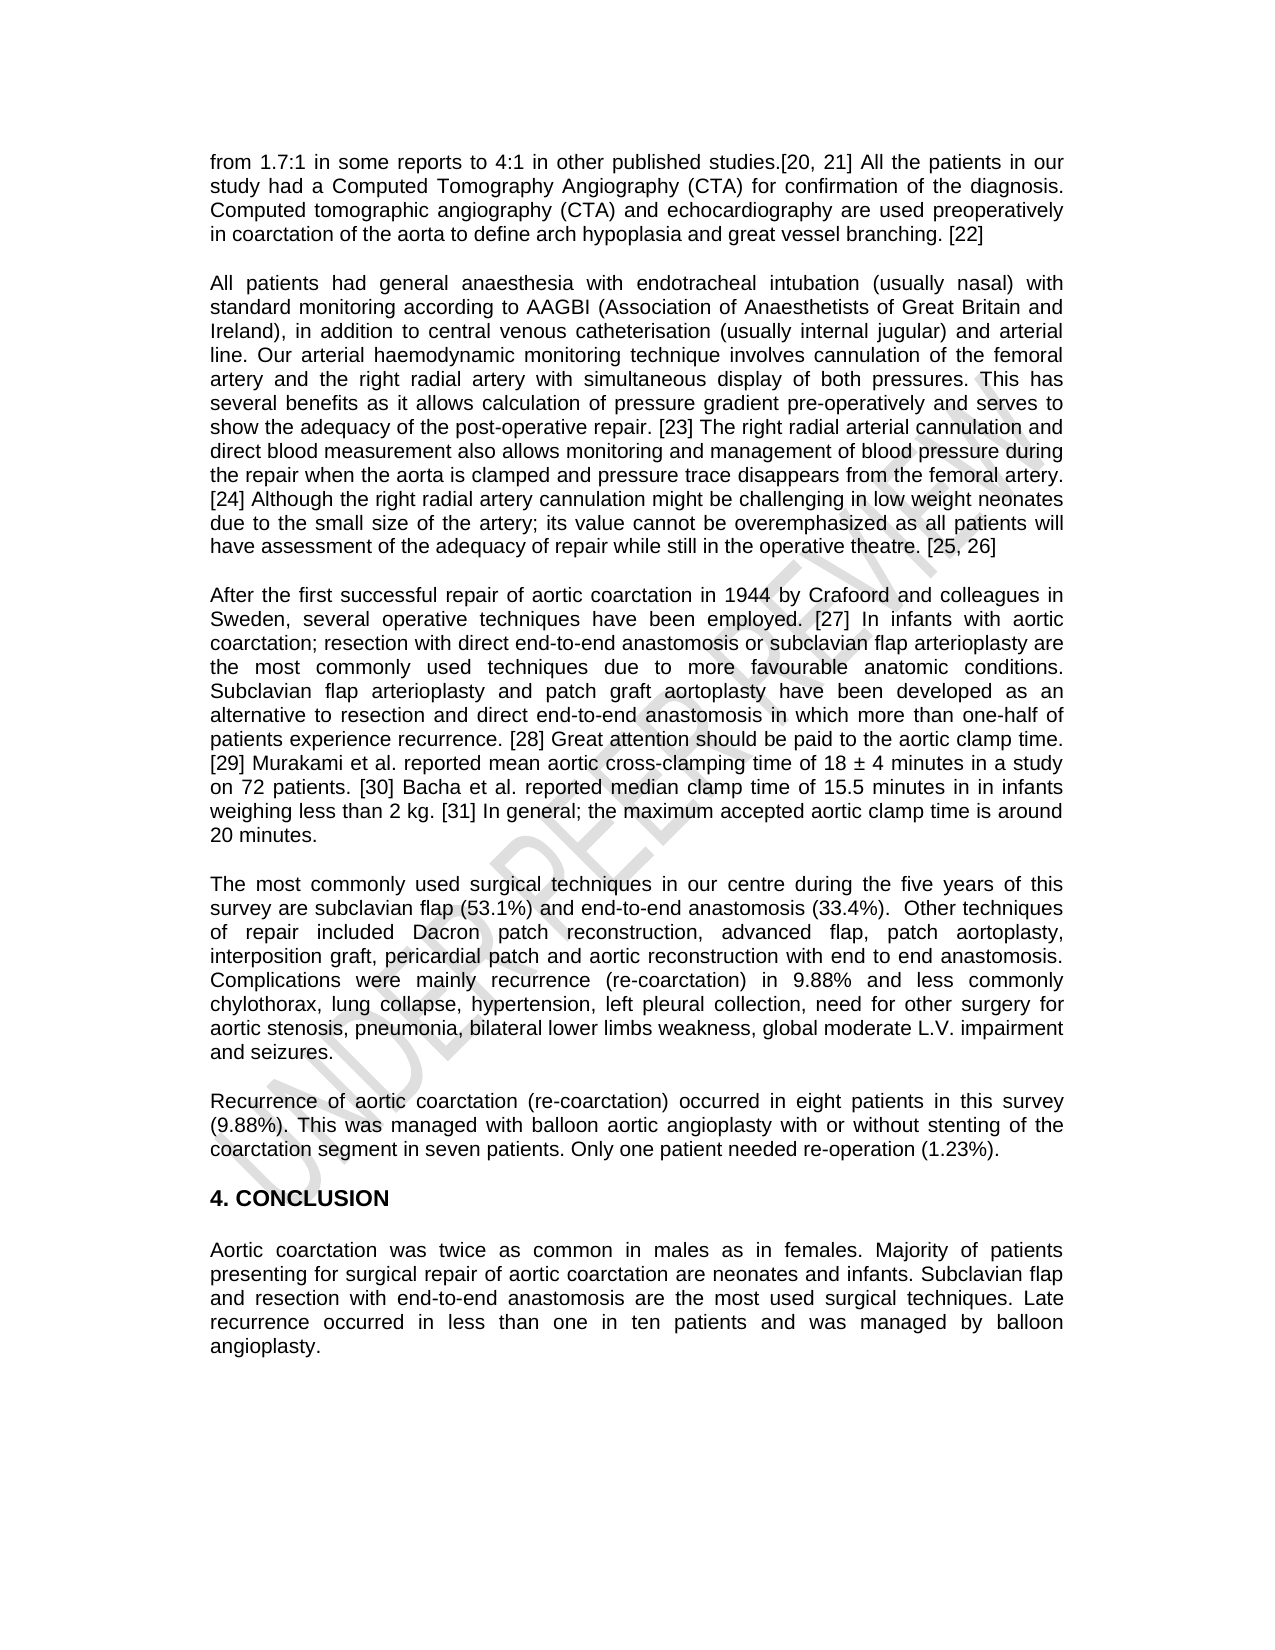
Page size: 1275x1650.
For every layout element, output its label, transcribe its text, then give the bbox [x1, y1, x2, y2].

text Aortic coarctation was twice as common in males as in females. Majority of patients presenting for surgical repair of aortic coarctation are neonates and infants. Subclavian flap and resection with end-to-end anastomosis are the most used surgical techniques. Late recurrence occurred in less than one in ten patients and was managed by balloon angioplasty. [210, 1238, 1065, 1358]
text All patients had general anaesthesia with endotracheal intubation (usually nasal) with standard monitoring according to AAGBI (Association of Anaesthetists of Great Britain and Ireland), in addition to central venous catheterisation (usually internal jugular) and arterial line. Our arterial haemodynamic monitoring technique involves cannulation of the femoral artery and the right radial artery with simultaneous display of both pressures. This has several benefits as it allows calculation of pressure gradient pre-operatively and serves to show the adequacy of the post-operative repair. [23] The right radial arterial cannulation and direct blood measurement also allows monitoring and management of blood pressure during the repair when the aorta is clamped and pressure trace disappears from the femoral artery. [24] Although the right radial artery cannulation might be challenging in low weight neonates due to the small size of the artery; its value cannot be overemphasized as all patients will have assessment of the adequacy of repair while still in the operative theatre. [25, 26] [210, 271, 1065, 558]
text After the first successful repair of aortic coarctation in 1944 by Crafoord and colleagues in Sweden, several operative techniques have been employed. [27] In infants with aortic coarctation; resection with direct end-to-end anastomosis or subclavian flap arterioplasty are the most commonly used techniques due to more favourable anatomic conditions. Subclavian flap arterioplasty and patch graft aortoplasty have been developed as an alternative to resection and direct end-to-end anastomosis in which more than one-half of patients experience recurrence. [28] Great attention should be paid to the aortic clamp time. [29] Murakami et al. reported mean aortic cross-clamping time of 18 ± 4 minutes in a study on 72 patients. [30] Bacha et al. reported median clamp time of 15.5 minutes in in infants weighing less than 2 kg. [31] In general; the maximum accepted aortic clamp time is around 20 minutes. [210, 583, 1065, 847]
text The most commonly used surgical techniques in our centre during the five years of this survey are subclavian flap (53.1%) and end-to-end anastomosis (33.4%). Other techniques of repair included Dacron patch reconstruction, advanced flap, patch aortoplasty, interposition graft, pericardial patch and aortic reconstruction with end to end anastomosis. Complications were mainly recurrence (re-coarctation) in 9.88% and less commonly chylothorax, lung collapse, hypertension, left pleural collection, need for other surgery for aortic stenosis, pneumonia, bilateral lower limbs weakness, global moderate L.V. impairment and seizures. [210, 872, 1065, 1063]
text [210, 150, 1065, 246]
text 4. Conclusion [210, 1185, 1065, 1212]
text Recurrence of aortic coarctation (re-coarctation) occurred in eight patients in this survey (9.88%). This was managed with balloon aortic angioplasty with or without stenting of the coarctation segment in seven patients. Only one patient needed re-operation (1.23%). [210, 1088, 1065, 1160]
